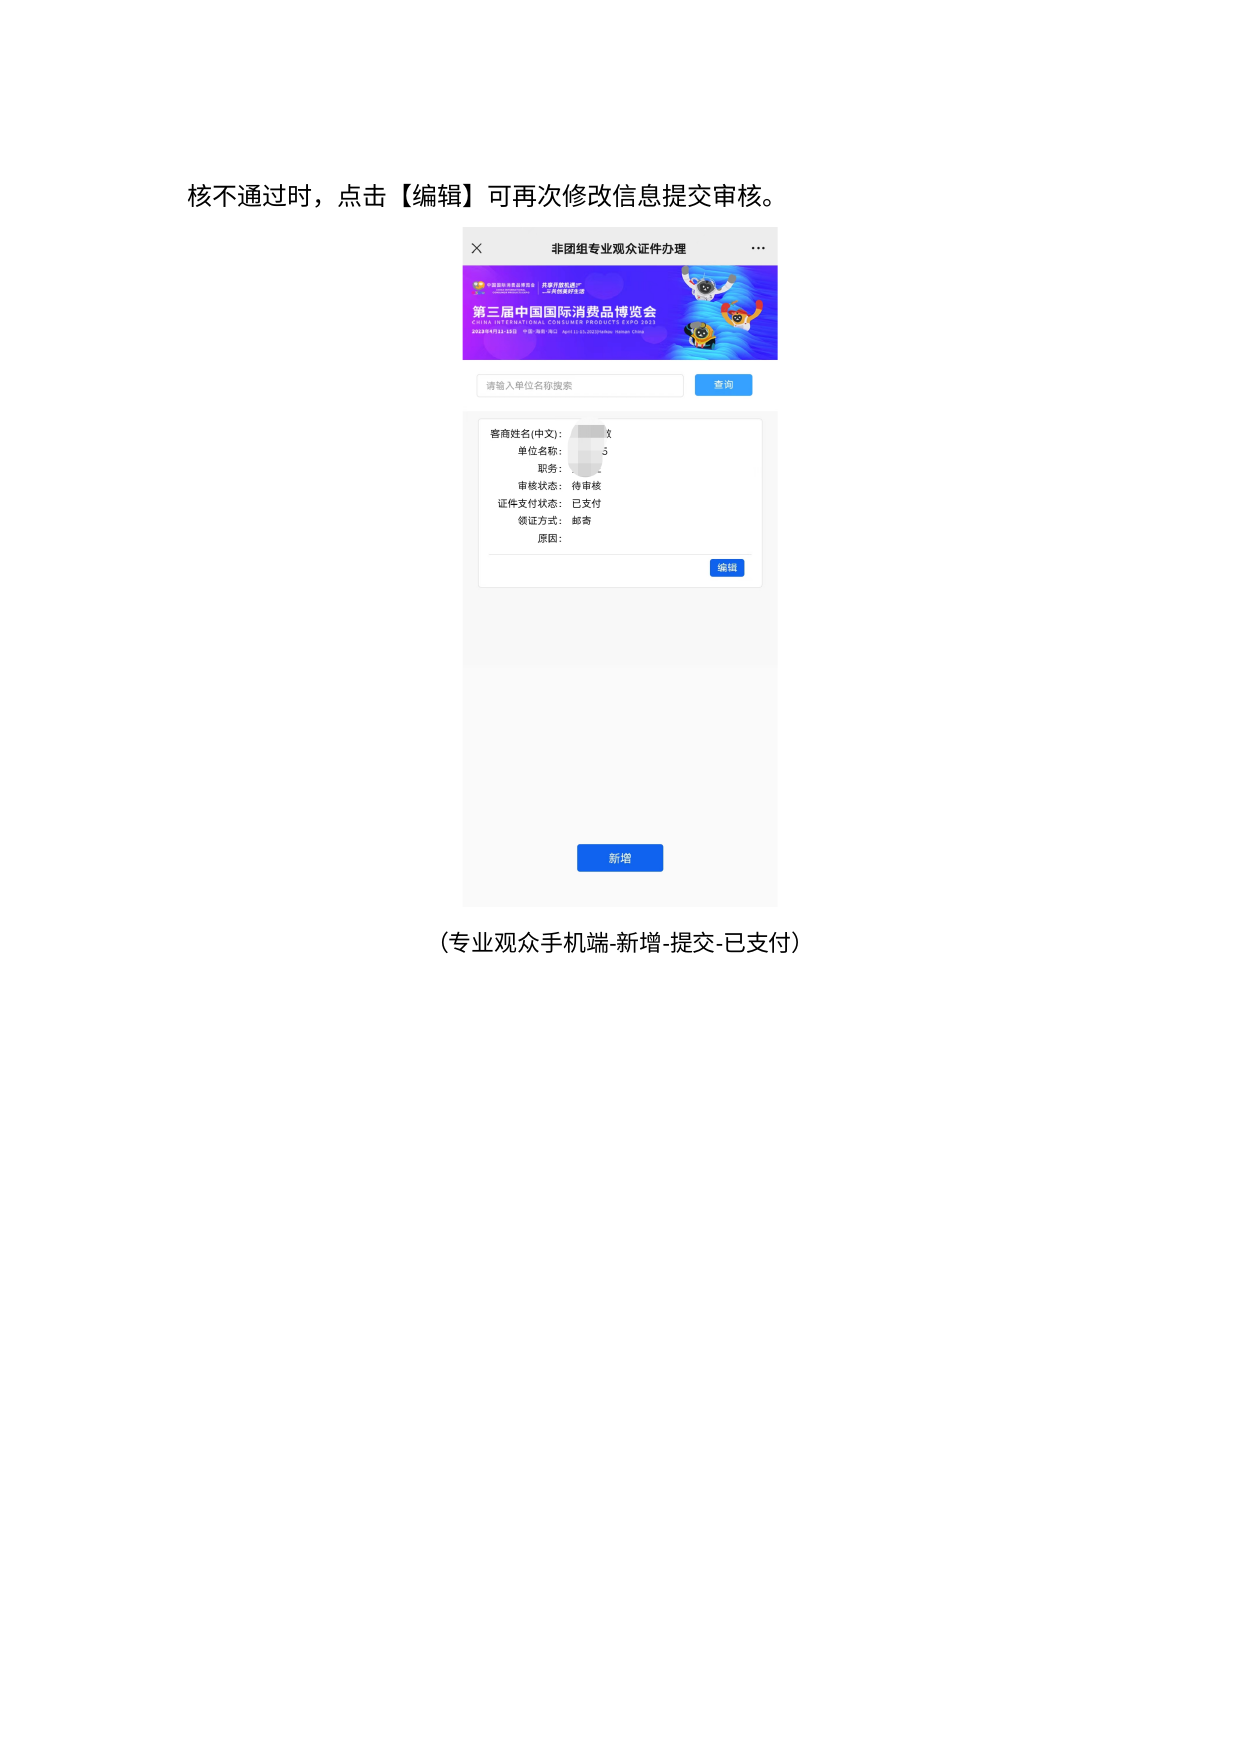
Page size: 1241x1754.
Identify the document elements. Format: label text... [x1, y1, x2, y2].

text （专业观众手机端-新增-提交-已支付） [187, 909, 1053, 974]
picture [462, 227, 778, 907]
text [187, 162, 1053, 227]
